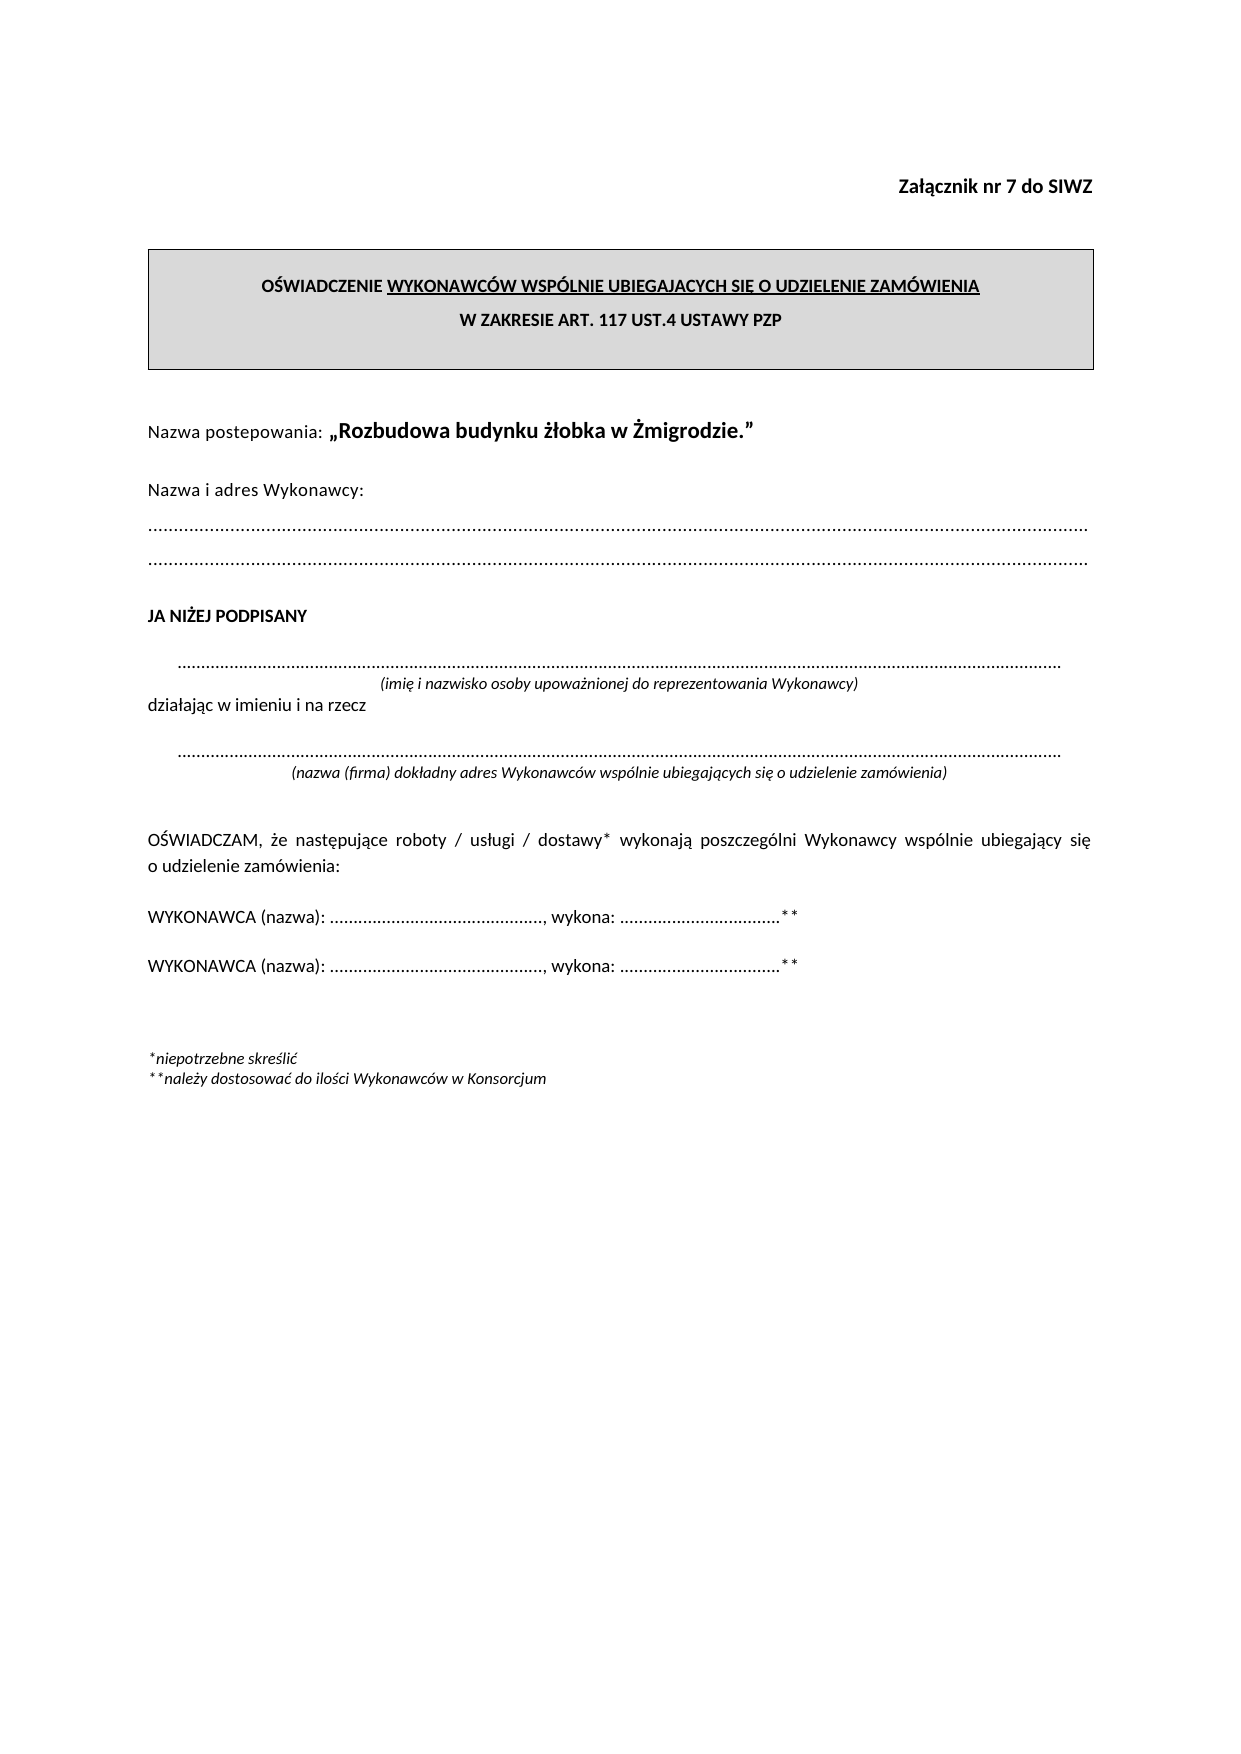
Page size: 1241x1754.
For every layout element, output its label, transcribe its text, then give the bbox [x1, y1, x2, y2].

text działając w imieniu i na rzecz [148, 694, 1093, 717]
text ....................................................................................................................................................................................... [148, 513, 1093, 536]
text Nazwa postepowania: „Rozbudowa budynku żłobka w Żmigrodzie.” [148, 416, 1093, 444]
text *niepotrzebne skreślić [148, 1048, 1093, 1069]
text WYKONAWCA (nazwa): ............................................., wykona: ..................................** [148, 905, 1093, 928]
text ........................................................................................................................................................................................... [148, 650, 1093, 673]
text ....................................................................................................................................................................................... [148, 547, 1093, 570]
text **należy dostosować do ilości Wykonawców w Konsorcjum [148, 1069, 1093, 1089]
text JA NIŻEJ PODPISANY [148, 604, 1093, 627]
text WYKONAWCA (nazwa): ............................................., wykona: ..................................** [148, 954, 1093, 977]
text Załącznik nr 7 do SIWZ [148, 173, 1093, 198]
text ........................................................................................................................................................................................... [148, 739, 1093, 762]
text (nazwa (firma) dokładny adres Wykonawców wspólnie ubiegających się o udzielenie zamówienia) [148, 762, 1093, 783]
text Nazwa i adres Wykonawcy: [148, 478, 1093, 501]
text (imię i nazwisko osoby upoważnionej do reprezentowania Wykonawcy) [148, 673, 1093, 694]
text OŚWIADCZAM, że następujące roboty / usługi / dostawy* wykonają poszczególni Wykonawcy wspólnie ubiegający się o udzielenie zamówienia: [148, 828, 1093, 877]
table_header OŚWIADCZENIE WYKONAWCÓW WSPÓLNIE UBIEGAJACYCH SIĘ O UDZIELENIE ZAMÓWIENIA W ZAKRESIE ART. 117 UST.4 USTAWY PZP [149, 250, 1093, 369]
